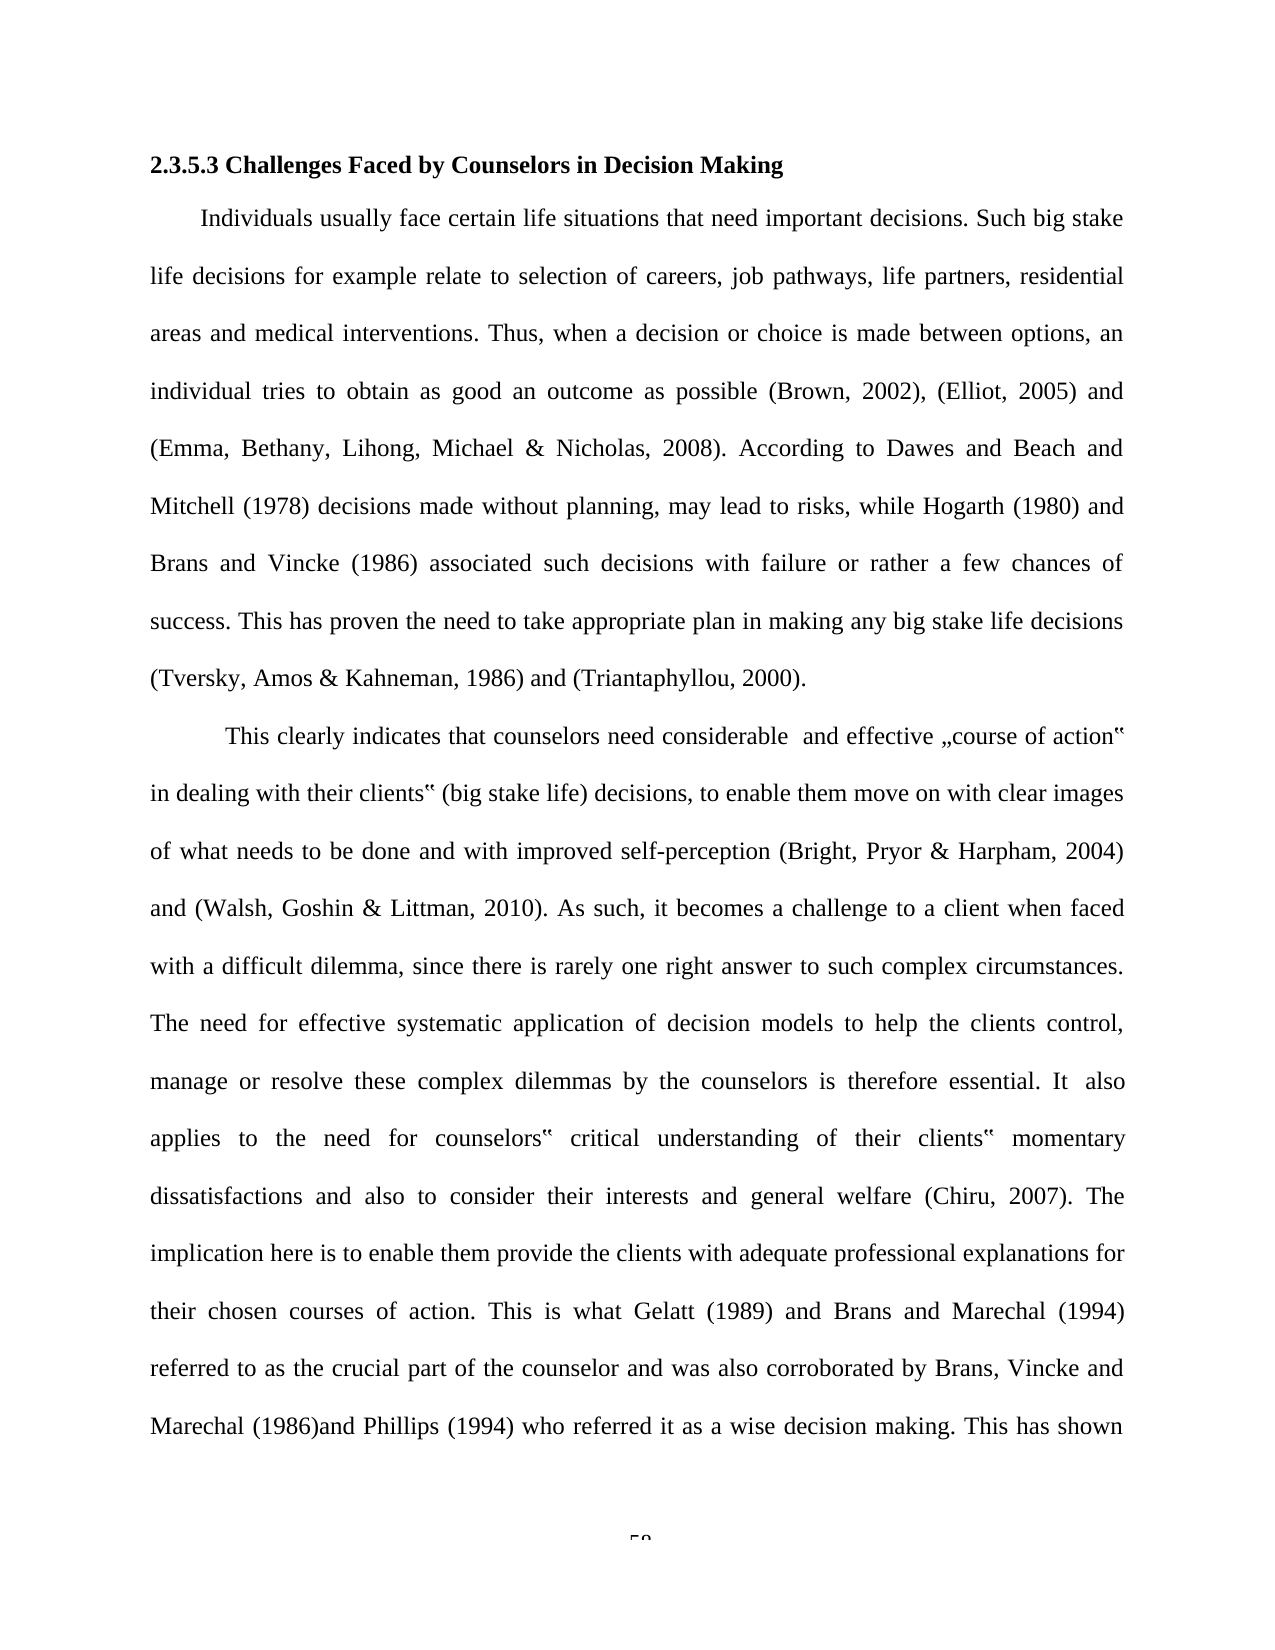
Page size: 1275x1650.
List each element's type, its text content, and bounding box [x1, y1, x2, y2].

text This clearly indicates that counselors need considerable and effective „course of action‟ in dealing with their clients‟ (big stake life) decisions, to enable them move on with clear images of what needs to be done and with improved self-perception (Bright, Pryor & Harpham, 2004) and (Walsh, Goshin & Littman, 2010). As such, it becomes a challenge to a client when faced with a difficult dilemma, since there is rarely one right answer to such complex circumstances. The need for effective systematic application of decision models to help the clients control, manage or resolve these complex dilemmas by the counselors is therefore essential. It also applies to the need for counselors‟ critical understanding of their clients‟ momentary dissatisfactions and also to consider their interests and general welfare (Chiru, 2007). The implication here is to enable them provide the clients with adequate professional explanations for their chosen courses of action. This is what Gelatt (1989) and Brans and Marechal (1994) referred to as the crucial part of the counselor and was also corroborated by Brans, Vincke and Marechal (1986)and Phillips (1994) who referred it as a wise decision making. This has shown [150, 721, 1126, 1439]
text Individuals usually face certain life situations that need important decisions. Such big stake life decisions for example relate to selection of careers, job pathways, life partners, residential areas and medical interventions. Thus, when a decision or choice is made between options, an individual tries to obtain as good an outcome as possible (Brown, 2002), (Elliot, 2005) and (Emma, Bethany, Lihong, Michael & Nicholas, 2008). According to Dawes and Beach and Mitchell (1978) decisions made without planning, may lead to risks, while Hogarth (1980) and Brans and Vincke (1986) associated such decisions with failure or rather a few chances of success. This has proven the need to take appropriate plan in making any big stake life decisions (Tversky, Amos & Kahneman, 1986) and (Triantaphyllou, 2000). [150, 203, 1125, 692]
subtitle Challenges Faced by Counselors in Decision Making [150, 150, 1235, 179]
